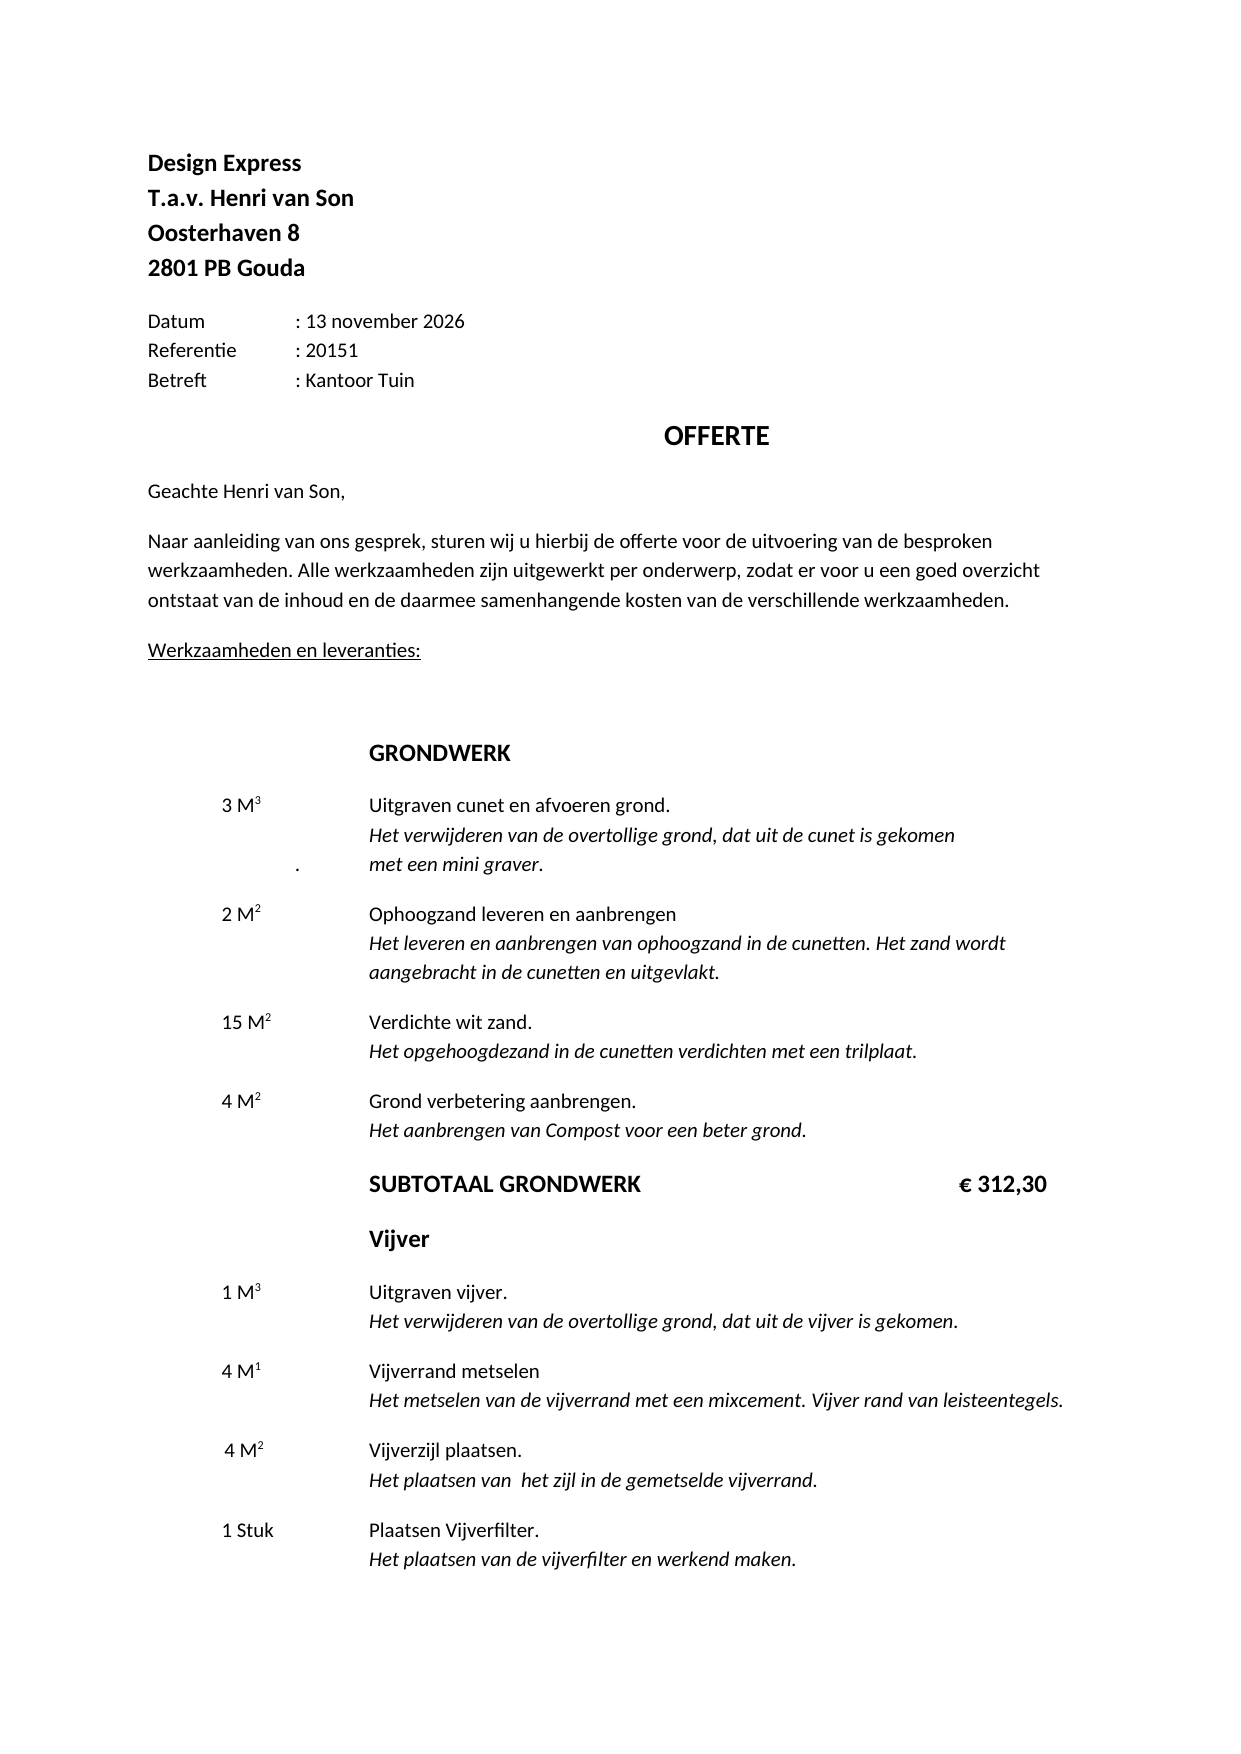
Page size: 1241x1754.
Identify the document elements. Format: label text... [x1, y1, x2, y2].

text Vijver [221, 1223, 1093, 1254]
text Datum : 17 April 2015 Referentie : 20151 Betreft : Kantoor Tuin [148, 308, 1093, 392]
text GRONDWERK [148, 737, 1093, 767]
text 4 M2 Vijverzijl plaatsen. Het plaatsen van het zijl in de gemetselde vijverrand. [221, 1438, 1093, 1492]
text 4 M2 Grond verbetering aanbrengen. Het aanbrengen van Compost voor een beter grond. [221, 1088, 1093, 1143]
text 2 M2 Ophoogzand leveren en aanbrengen Het leveren en aanbrengen van ophoogzand in de cunetten. Het zand wordt aangebracht in de cunetten en uitgevlakt. [221, 901, 1093, 985]
text Naar aanleiding van ons gesprek, sturen wij u hierbij de offerte voor de uitvoering van de besproken werkzaamheden. Alle werkzaamheden zijn uitgewerkt per onderwerp, zodat er voor u een goed overzicht ontstaat van de inhoud en de daarmee samenhangende kosten van de verschillende werkzaamheden. [148, 528, 1093, 612]
text 1 M3 Uitgraven vijver. Het verwijderen van de overtollige grond, dat uit de vijver is gekomen. [221, 1279, 1093, 1334]
text Geachte Henri van Son, [148, 478, 1093, 504]
text 15 M2 Verdichte wit zand. Het opgehoogdezand in de cunetten verdichten met een trilplaat. [221, 1009, 1093, 1064]
text Design Express T.a.v. Henri van Son Oosterhaven 8 2801 PB Gouda [148, 148, 1093, 283]
text 3 M3 Uitgraven cunet en afvoeren grond. Het verwijderen van de overtollige grond, dat uit de cunet is gekomen . met een mini graver. [221, 793, 1093, 876]
text 1 Stuk Plaatsen Vijverfilter. Het plaatsen van de vijverfilter en werkend maken. [221, 1517, 1093, 1571]
text 4 M1 Vijverrand metselen Het metselen van de vijverrand met een mixcement. Vijver rand van leisteentegels. [221, 1358, 1093, 1413]
text OFFERTE [148, 417, 1093, 452]
text SUBTOTAAL GRONDWERK € 312,30 [221, 1168, 1093, 1198]
text Werkzaamheden en leveranties: [148, 637, 1093, 662]
